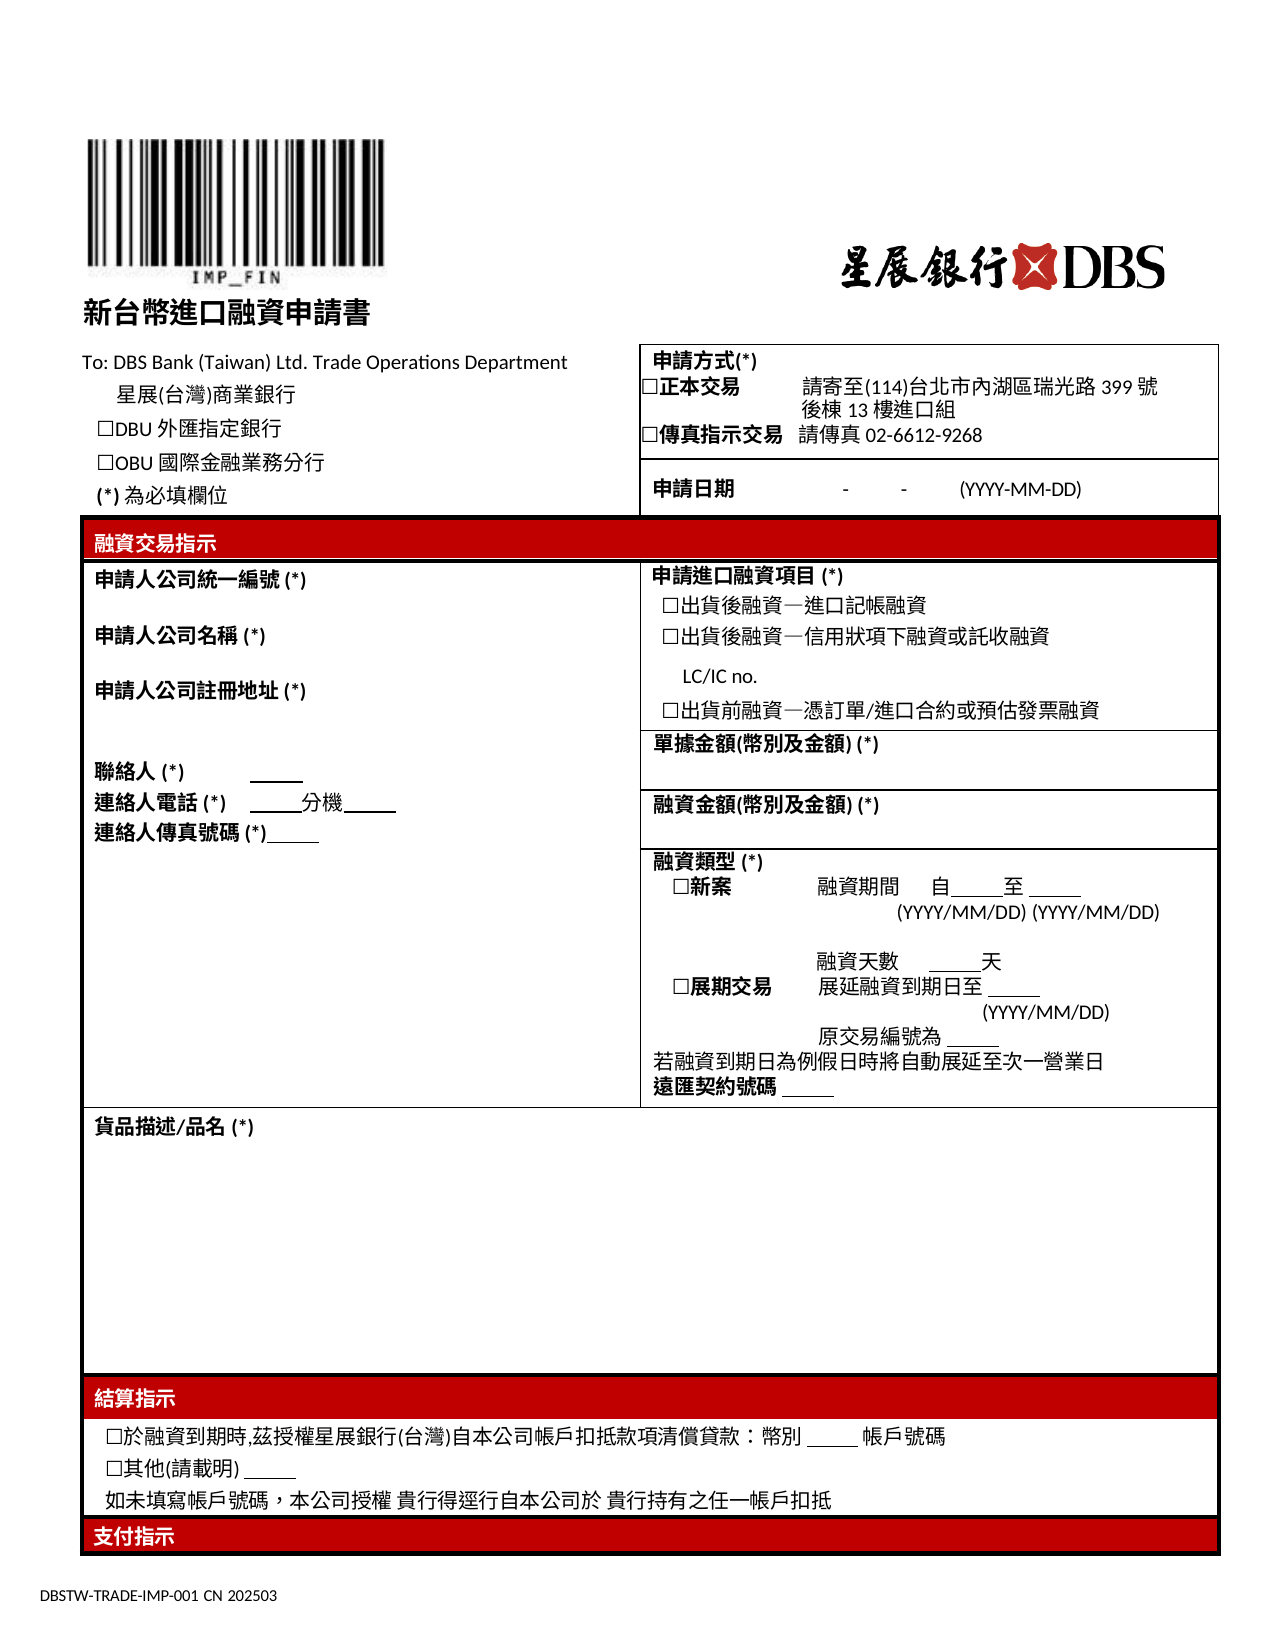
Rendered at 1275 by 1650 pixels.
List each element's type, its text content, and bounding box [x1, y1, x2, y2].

table_cell 融資類型 (*) 新案 融資期間 自 至 (YYYY/MM/DD) (YYYY/MM/DD) 融資天數 天 展期交易 展延融資到期日至 (YYYY/MM/DD) 原交易編號為 若融資到期日為例假日時將自動展延至次一營業日 遠匯契約號碼 [641, 850, 1217, 1107]
table_cell 於融資到期時,茲授權星展銀行(台灣)自本公司帳戶扣抵款項清償貸款：幣別 帳戶號碼 其他(請載明) 如未填寫帳戶號碼，本公司授權 貴行得逕行自本公司於 貴行持有之任一帳戶扣抵 [84, 1419, 1217, 1514]
table_cell 融資金額(幣別及金額) (*) [641, 791, 1217, 848]
table_cell 貨品描述/品名 (*) [84, 1108, 1217, 1373]
table_header 申請方式(*) 正本交易 請寄至(114)台北市內湖區瑞光路 399 號 後棟 13 樓進口組 傳真指示交易 請傳真 02-6612-9268 [641, 345, 1218, 458]
table_cell 申請人公司統一編號 (*) 申請人公司名稱 (*) 申請人公司註冊地址 (*) 聯絡人 (*) 連絡人電話 (*) 分機 連絡人傳真號碼 (*) [84, 563, 640, 1107]
table_cell 融資交易指示 [84, 520, 1217, 558]
table_cell 單據金額(幣別及金額) (*) [641, 731, 1217, 789]
table_cell 申請日期 - - (YYYY-MM-DD) [641, 460, 1218, 515]
picture [87, 139, 388, 290]
table_cell 申請進口融資項目 (*) 出貨後融資—進口記帳融資 出貨後融資—信用狀項下融資或託收融資 LC/IC no. 出貨前融資—憑訂單/進口合約或預估發票融資 [641, 563, 1217, 730]
table_cell 結算指示 [84, 1377, 1217, 1414]
table_cell 支付指示 [84, 1519, 1217, 1551]
title 新台幣進口融資申請書 [83, 289, 1237, 332]
picture [841, 243, 1165, 290]
table_header To: DBS Bank (Taiwan) Ltd. Trade Operations Department 星展(台灣)商業銀行 DBU 外匯指定銀行 OBU 國際金融業務分行 (*) 為必填欄位 [82, 344, 639, 515]
